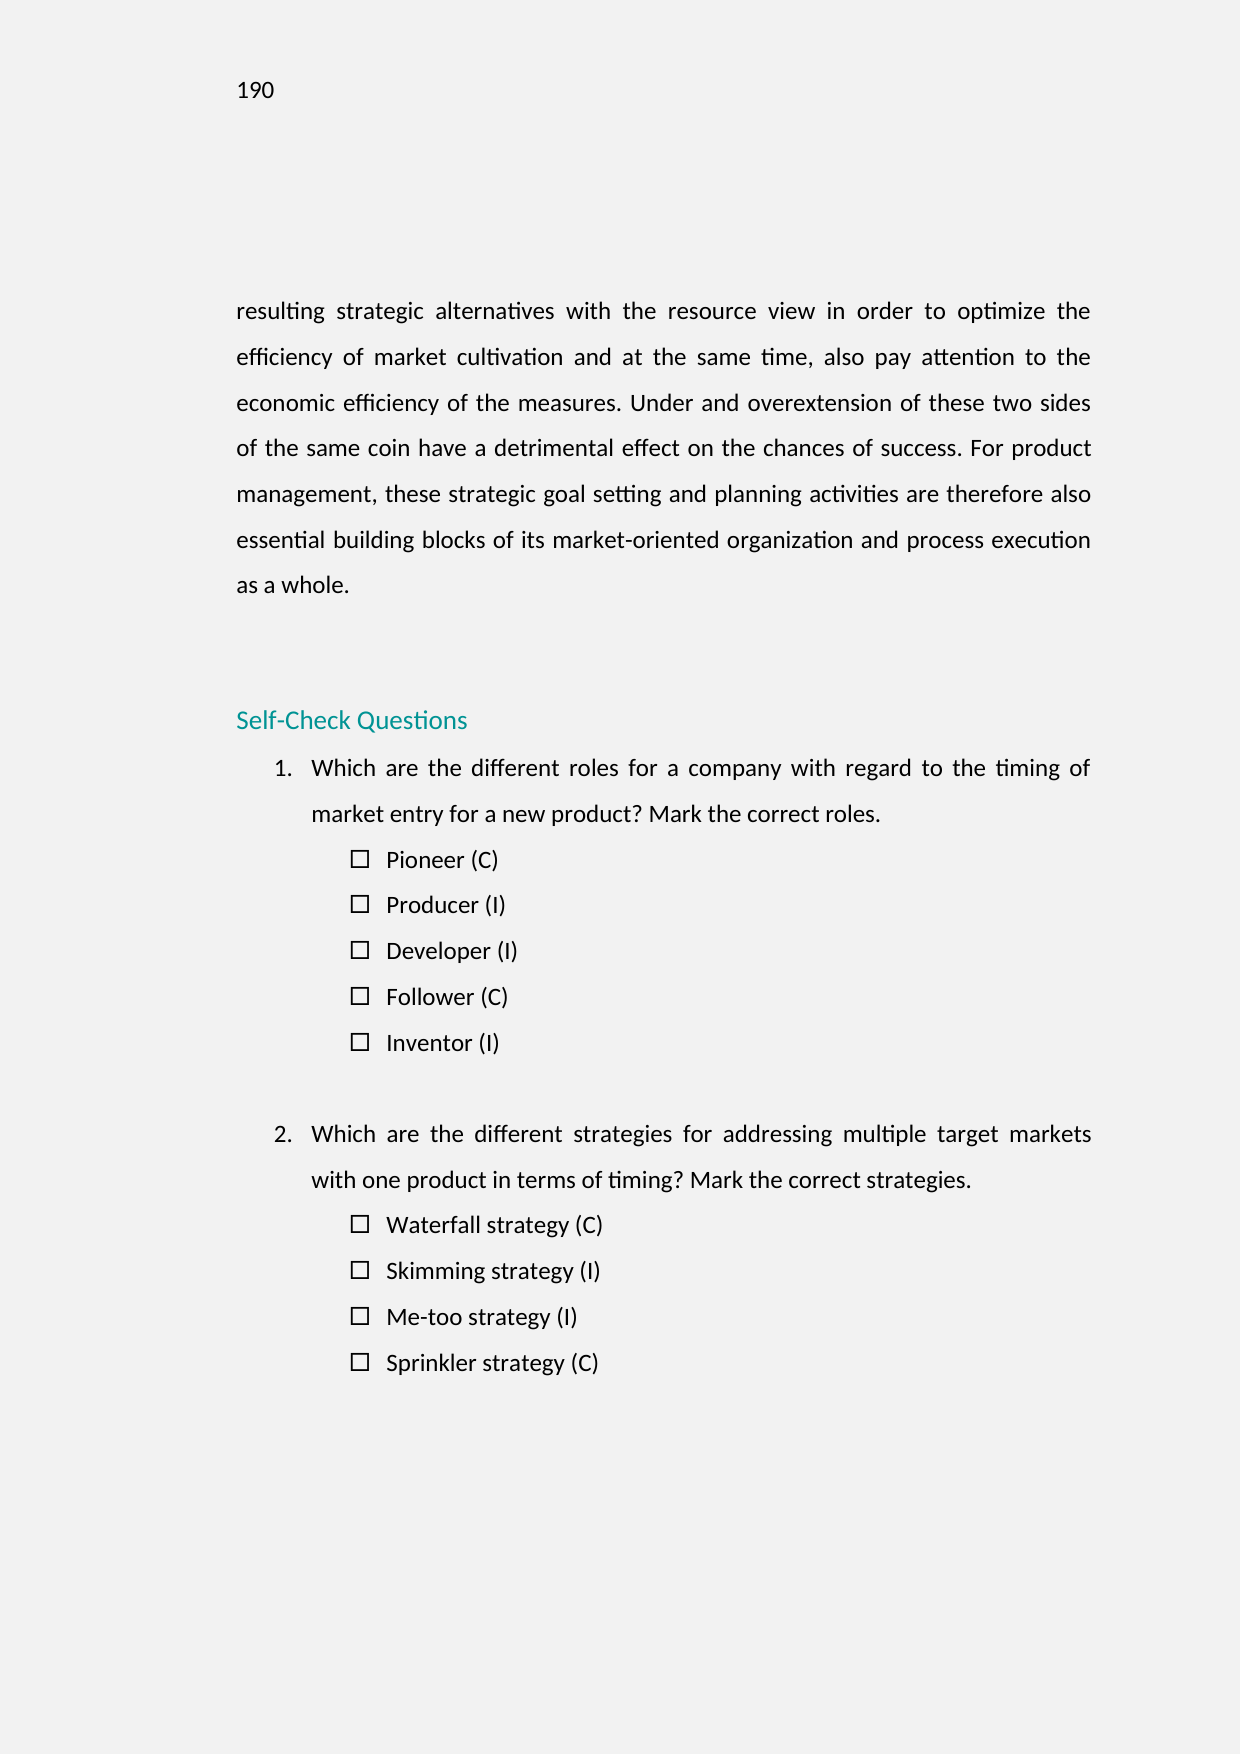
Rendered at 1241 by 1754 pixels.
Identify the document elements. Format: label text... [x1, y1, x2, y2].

list Sprinkler strategy (C) [349, 1347, 1092, 1377]
list Which are the different roles for a company with regard to the timing of market entry for a new product? Mark the correct roles. [274, 752, 1092, 828]
list Pioneer (C) [349, 844, 1092, 874]
list Developer (I) [349, 935, 1092, 966]
list Waterfall strategy (C) [349, 1209, 1092, 1240]
list Me-too strategy (I) [349, 1301, 1092, 1332]
list Which are the different strategies for addressing multiple target markets with one product in terms of timing? Mark the correct strategies. [274, 1118, 1092, 1194]
list Inventor (I) [349, 1027, 1092, 1057]
subtitle Self-Check Questions [236, 703, 1092, 736]
list Follower (C) [349, 981, 1092, 1011]
list Producer (I) [349, 889, 1092, 920]
list Skimming strategy (I) [349, 1255, 1092, 1286]
